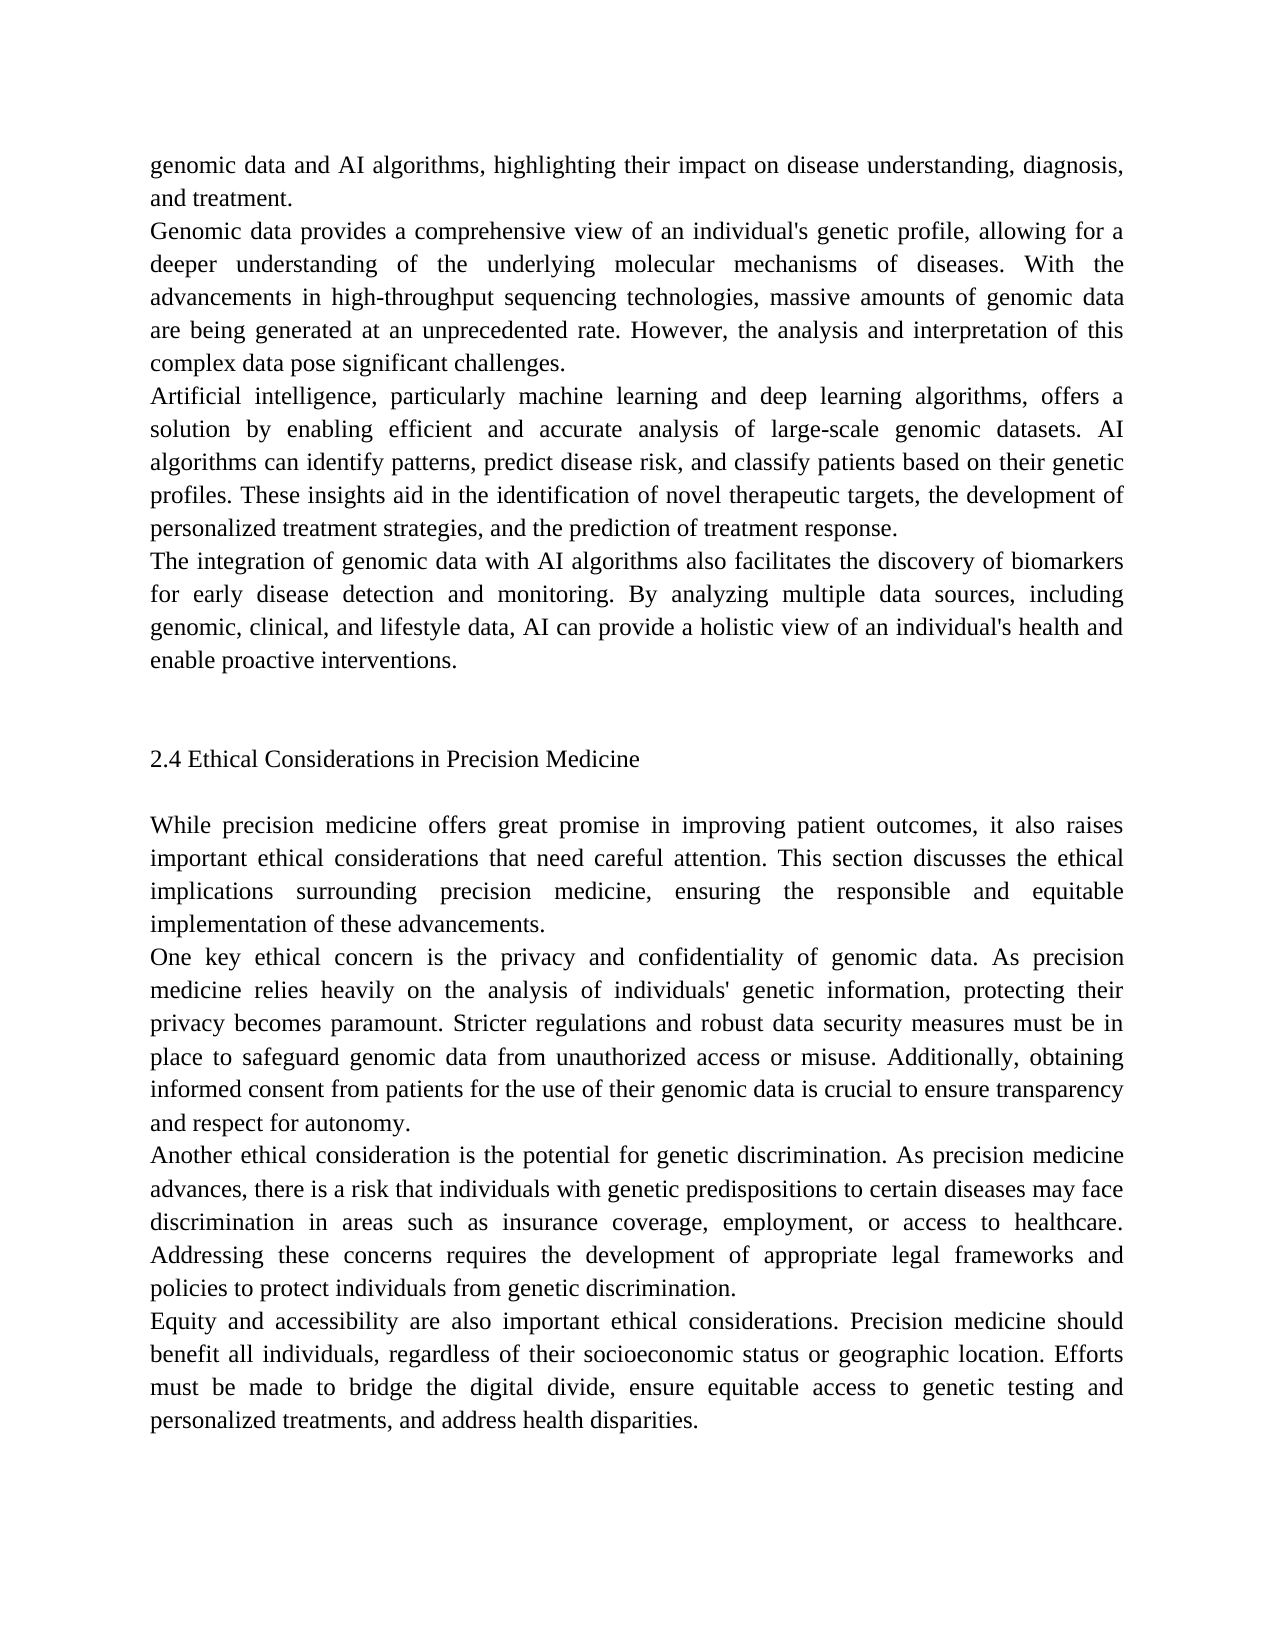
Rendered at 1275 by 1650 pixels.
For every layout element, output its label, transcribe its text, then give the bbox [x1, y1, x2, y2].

text Another ethical consideration is the potential for genetic discrimination. As precision medicine advances, there is a risk that individuals with genetic predispositions to certain diseases may face discrimination in areas such as insurance coverage, employment, or access to healthcare. Addressing these concerns requires the development of appropriate legal frameworks and policies to protect individuals from genetic discrimination. [150, 1141, 1125, 1301]
text The integration of genomic data with AI algorithms also facilitates the discovery of biomarkers for early disease detection and monitoring. By analyzing multiple data sources, including genomic, clinical, and lifestyle data, AI can provide a holistic view of an individual's health and enable proactive interventions. [150, 546, 1125, 674]
text 2.4 Ethical Considerations in Precision Medicine [150, 744, 1125, 773]
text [150, 150, 1125, 212]
text Artificial intelligence, particularly machine learning and deep learning algorithms, offers a solution by enabling efficient and accurate analysis of large-scale genomic datasets. AI algorithms can identify patterns, predict disease risk, and classify patients based on their genetic profiles. These insights aid in the identification of novel therapeutic targets, the development of personalized treatment strategies, and the prediction of treatment response. [150, 381, 1125, 542]
text Equity and accessibility are also important ethical considerations. Precision medicine should benefit all individuals, regardless of their socioeconomic status or geographic location. Efforts must be made to bridge the digital divide, ensure equitable access to genetic testing and personalized treatments, and address health disparities. [150, 1306, 1125, 1433]
text One key ethical concern is the privacy and confidentiality of genomic data. As precision medicine relies heavily on the analysis of individuals' genetic information, protecting their privacy becomes paramount. Stricter regulations and robust data security measures must be in place to safeguard genomic data from unauthorized access or misuse. Additionally, obtaining informed consent from patients for the use of their genomic data is crucial to ensure transparency and respect for autonomy. [150, 942, 1125, 1136]
text Genomic data provides a comprehensive view of an individual's genetic profile, allowing for a deeper understanding of the underlying molecular mechanisms of diseases. With the advancements in high-throughput sequencing technologies, massive amounts of genomic data are being generated at an unprecedented rate. However, the analysis and interpretation of this complex data pose significant challenges. [150, 216, 1125, 377]
text While precision medicine offers great promise in improving patient outcomes, it also raises important ethical considerations that need careful attention. This section discusses the ethical implications surrounding precision medicine, ensuring the responsible and equitable implementation of these advancements. [150, 810, 1125, 938]
